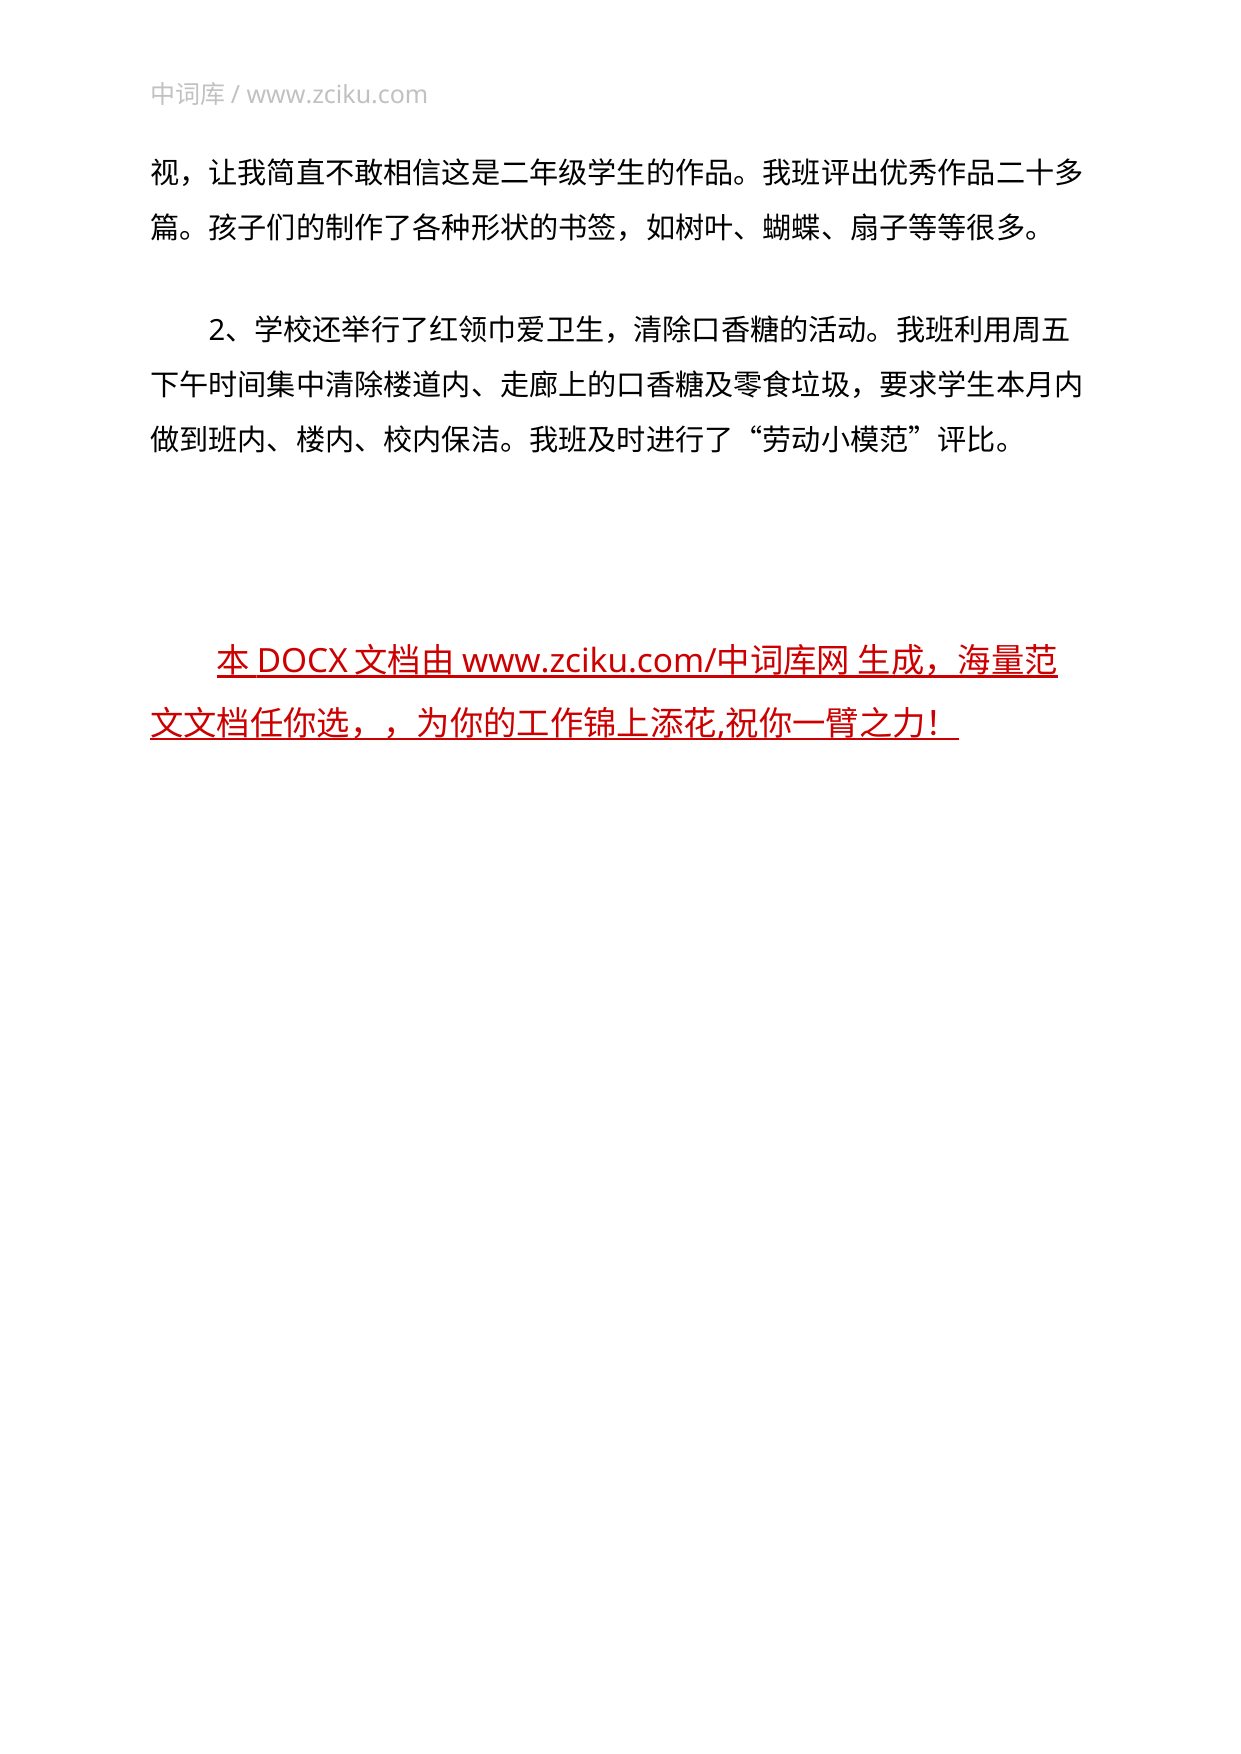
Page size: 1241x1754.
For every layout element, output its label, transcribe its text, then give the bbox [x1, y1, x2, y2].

text 2、学校还举行了红领巾爱卫生，清除口香糖的活动。我班利用周五下午时间集中清除楼道内、走廊上的口香糖及零食垃圾，要求学生本月内做到班内、楼内、校内保洁。我班及时进行了“劳动小模范”评比。 [150, 307, 1090, 459]
text 本DOCX文档由 www.zciku.com/中词库网 生成，海量范文文档任你选，，为你的工作锦上添花,祝你一臂之力！ [150, 634, 1090, 745]
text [150, 150, 1090, 247]
